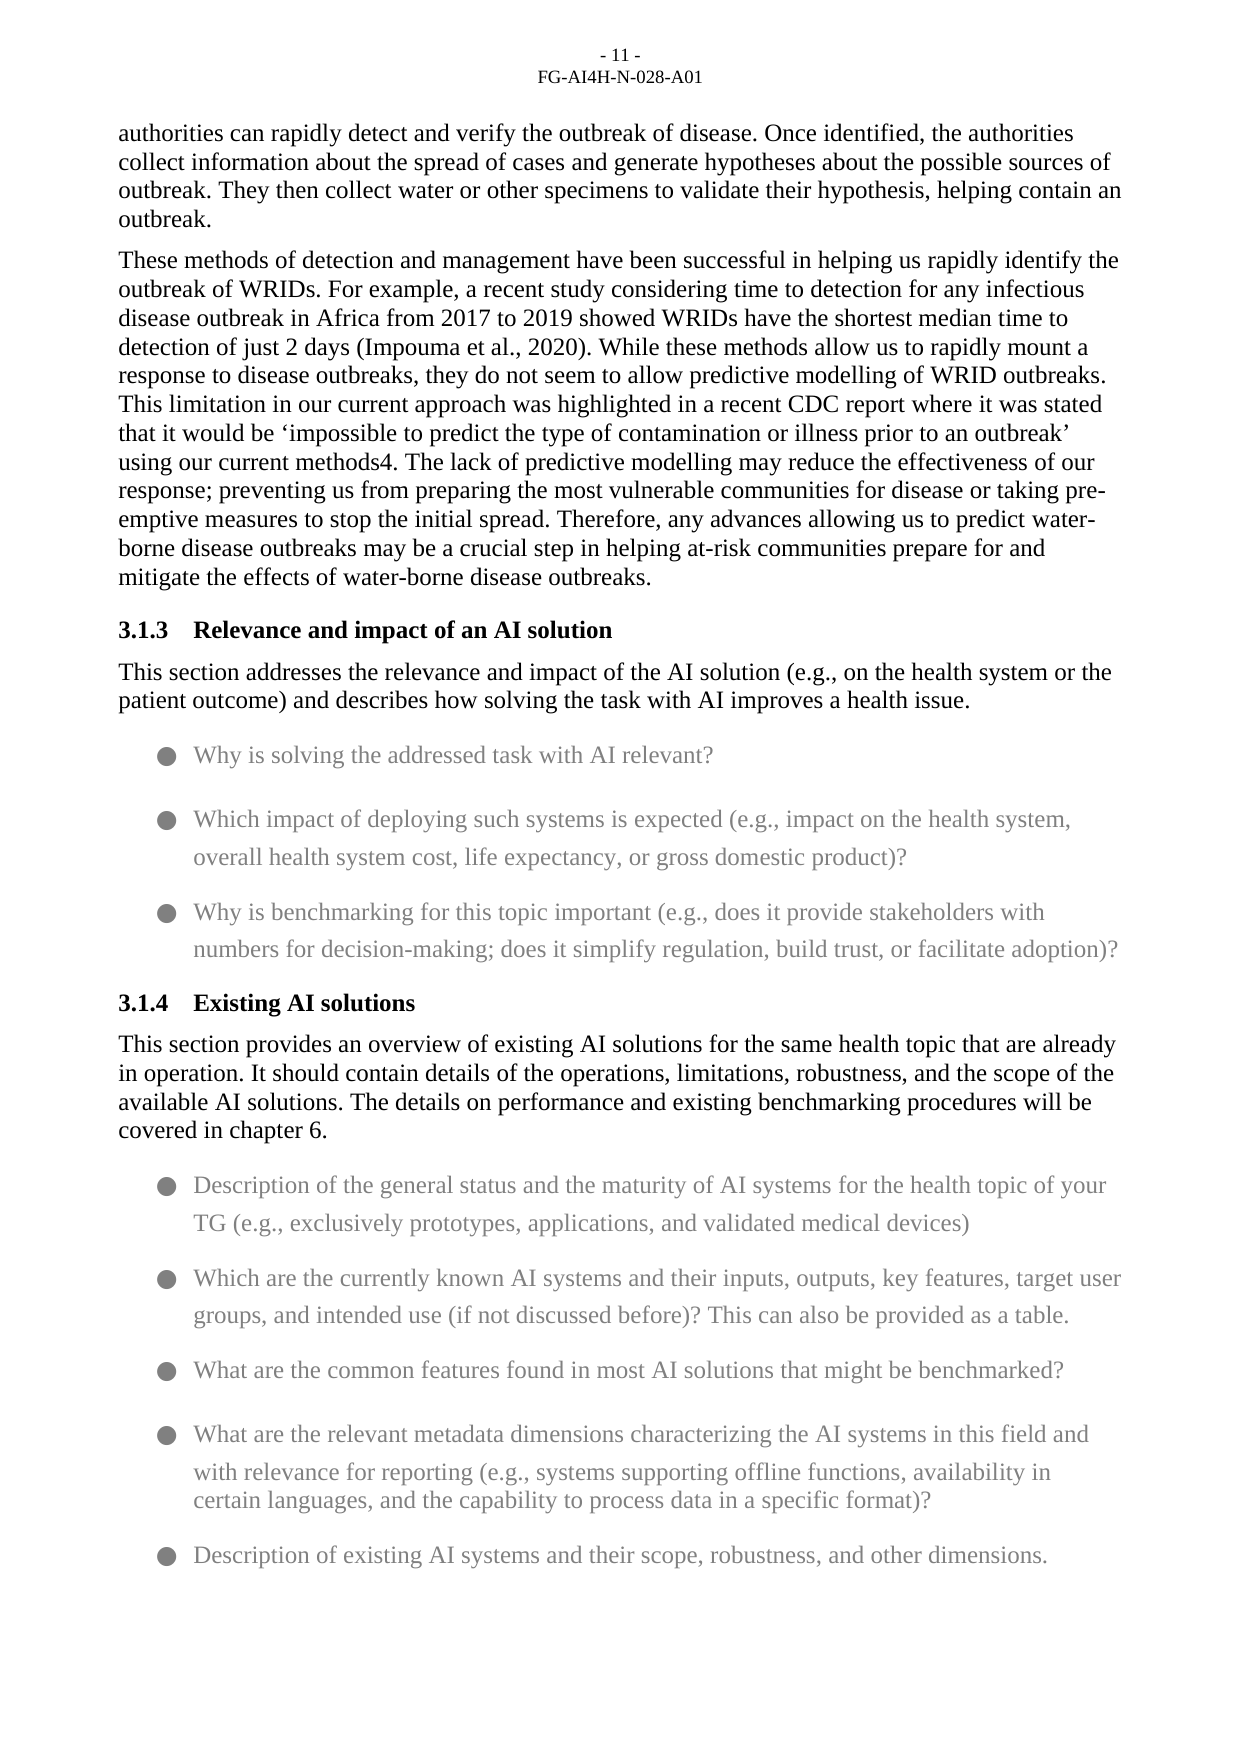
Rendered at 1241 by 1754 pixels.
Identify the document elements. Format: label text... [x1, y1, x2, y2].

subtitle Existing AI solutions [118, 988, 1122, 1017]
list Description of the general status and the maturity of AI systems for the health topic of your TG (e.g., exclusively prototypes, applications, and validated medical devices) [156, 1157, 1122, 1237]
list Which are the currently known AI systems and their inputs, outputs, key features, target user groups, and intended use (if not discussed before)? This can also be provided as a table. [156, 1249, 1122, 1329]
list What are the relevant metadata dimensions characterizing the AI systems in this field and with relevance for reporting (e.g., systems supporting offline functions, availability in certain languages, and the capability to process data in a specific format)? [156, 1406, 1122, 1514]
list Why is benchmarking for this topic important (e.g., does it provide stakeholders with numbers for decision-making; does it simplify regulation, build trust, or facilitate adoption)? [156, 883, 1122, 963]
list What are the common features found in most AI solutions that might be benchmarked? [156, 1342, 1122, 1393]
text These methods of detection and management have been successful in helping us rapidly identify the outbreak of WRIDs. For example, a recent study considering time to detection for any infectious disease outbreak in Africa from 2017 to 2019 showed WRIDs have the shortest median time to detection of just 2 days (Impouma et al., 2020). While these methods allow us to rapidly mount a response to disease outbreaks, they do not seem to allow predictive modelling of WRID outbreaks. This limitation in our current approach was highlighted in a recent CDC report where it was stated that it would be ‘impossible to predict the type of contamination or illness prior to an outbreak’ using our current methods4. The lack of predictive modelling may reduce the effectiveness of our response; preventing us from preparing the most vulnerable communities for disease or taking pre-emptive measures to stop the initial spread. Therefore, any advances allowing us to predict water-borne disease outbreaks may be a crucial step in helping at-risk communities prepare for and mitigate the effects of water-borne disease outbreaks. [118, 246, 1122, 591]
subtitle Relevance and impact of an AI solution [118, 616, 1122, 644]
list Why is solving the addressed task with AI relevant? [156, 727, 1122, 778]
list Description of existing AI systems and their scope, robustness, and other dimensions. [156, 1527, 1122, 1578]
text This section addresses the relevance and impact of the AI solution (e.g., on the health system or the patient outcome) and describes how solving the task with AI improves a health issue. [118, 657, 1122, 714]
list Which impact of deploying such systems is expected (e.g., impact on the health system, overall health system cost, life expectancy, or gross domestic product)? [156, 791, 1122, 871]
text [118, 118, 1122, 233]
text This section provides an overview of existing AI solutions for the same health topic that are already in operation. It should contain details of the operations, limitations, robustness, and the scope of the available AI solutions. The details on performance and existing benchmarking procedures will be covered in chapter 6. [118, 1029, 1122, 1144]
